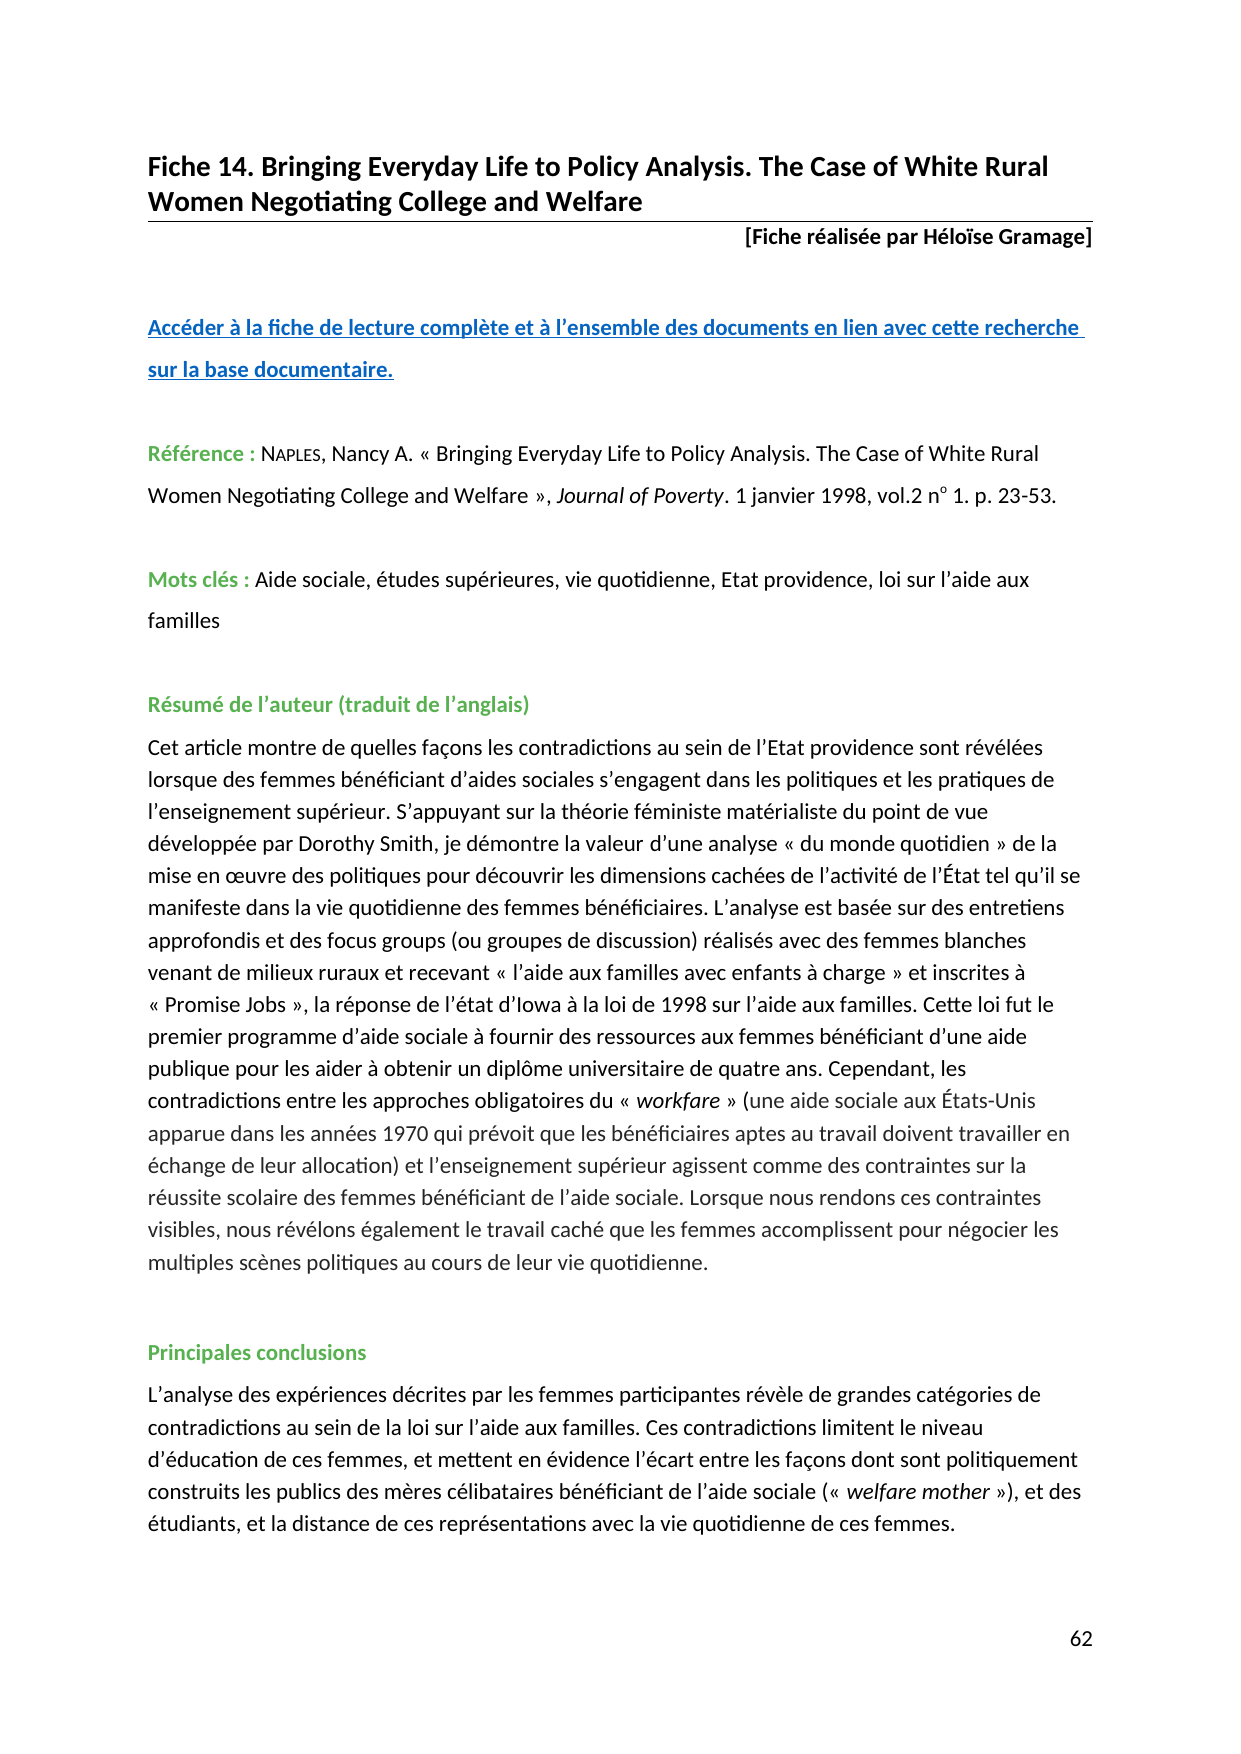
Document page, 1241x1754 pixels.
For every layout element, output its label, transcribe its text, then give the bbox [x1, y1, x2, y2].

subtitle Fiche 14. Bringing Everyday Life to Policy Analysis. The Case of White Rural Women Negotiating College and Welfare [148, 148, 1093, 221]
text Résumé de l’auteur (traduit de l’anglais) [148, 691, 1093, 719]
text [Fiche réalisée par Héloïse Gramage] [148, 222, 1093, 250]
text Principales conclusions [148, 1338, 1093, 1366]
text L’analyse des expériences décrites par les femmes participantes révèle de grandes catégories de contradictions au sein de la loi sur l’aide aux familles. Ces contradictions limitent le niveau d’éducation de ces femmes, et mettent en évidence l’écart entre les façons dont sont politiquement construits les publics des mères célibataires bénéficiant de l’aide sociale (« welfare mother »), et des étudiants, et la distance de ces représentations avec la vie quotidienne de ces femmes. [148, 1380, 1093, 1537]
text Référence : Naples, Nancy A. « Bringing Everyday Life to Policy Analysis. The Case of White Rural Women Negotiating College and Welfare », Journal of Poverty. 1 janvier 1998, vol.2 no 1. p. 23-53. [148, 439, 1093, 509]
text Accéder à la fiche de lecture complète et à l’ensemble des documents en lien avec cette recherche sur la base documentaire. [148, 313, 1093, 383]
text Mots clés : Aide sociale, études supérieures, vie quotidienne, Etat providence, loi sur l’aide aux familles [148, 565, 1093, 635]
text Cet article montre de quelles façons les contradictions au sein de l’Etat providence sont révélées lorsque des femmes bénéficiant d’aides sociales s’engagent dans les politiques et les pratiques de l’enseignement supérieur. S’appuyant sur la théorie féministe matérialiste du point de vue développée par Dorothy Smith, je démontre la valeur d’une analyse « du monde quotidien » de la mise en œuvre des politiques pour découvrir les dimensions cachées de l’activité de l’État tel qu’il se manifeste dans la vie quotidienne des femmes bénéficiaires. L’analyse est basée sur des entretiens approfondis et des focus groups (ou groupes de discussion) réalisés avec des femmes blanches venant de milieux ruraux et recevant « l’aide aux familles avec enfants à charge » et inscrites à « Promise Jobs », la réponse de l’état d’Iowa à la loi de 1998 sur l’aide aux familles. Cette loi fut le premier programme d’aide sociale à fournir des ressources aux femmes bénéficiant d’une aide publique pour les aider à obtenir un diplôme universitaire de quatre ans. Cependant, les contradictions entre les approches obligatoires du « workfare » (une aide sociale aux États-Unis apparue dans les années 1970 qui prévoit que les bénéficiaires aptes au travail doivent travailler en échange de leur allocation) et l’enseignement supérieur agissent comme des contraintes sur la réussite scolaire des femmes bénéficiant de l’aide sociale. Lorsque nous rendons ces contraintes visibles, nous révélons également le travail caché que les femmes accomplissent pour négocier les multiples scènes politiques au cours de leur vie quotidienne. [148, 733, 1093, 1276]
